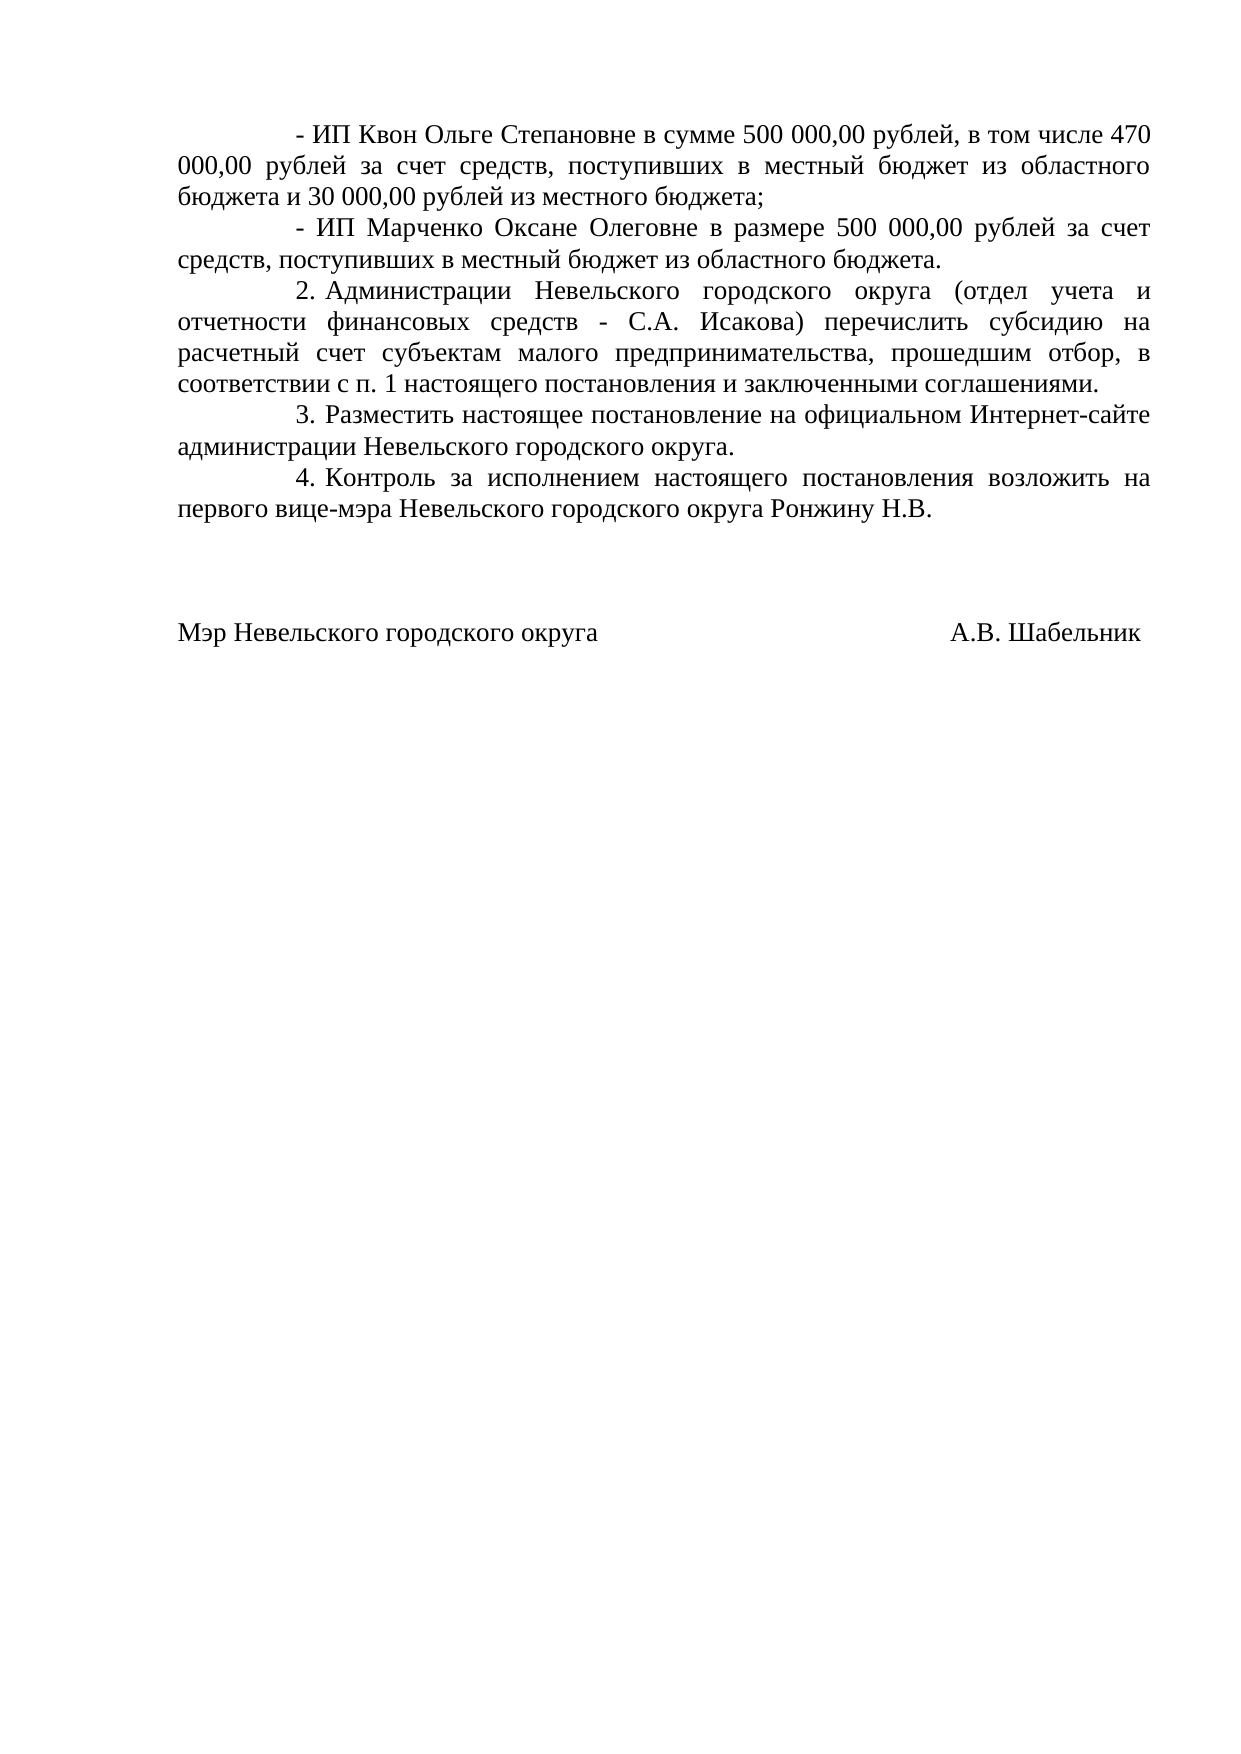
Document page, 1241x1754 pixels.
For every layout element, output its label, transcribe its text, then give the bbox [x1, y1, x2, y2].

text 3. Разместить настоящее постановление на официальном Интернет-сайте администрации Невельского городского округа. [177, 398, 1152, 461]
text 2. Администрации Невельского городского округа (отдел учета и отчетности финансовых средств - С.А. Исакова) перечислить субсидию на расчетный счет субъектам малого предпринимательства, прошедшим отбор, в соответствии с п. 1 настоящего постановления и заключенными соглашениями. [177, 274, 1152, 398]
text - ИП Квон Ольге Степановне в сумме 500 000,00 рублей, в том числе 470 000,00 рублей за счет средств, поступивших в местный бюджет из областного бюджета и 30 000,00 рублей из местного бюджета; [177, 118, 1152, 212]
text 4. Контроль за исполнением настоящего постановления возложить на первого вице-мэра Невельского городского округа Ронжину Н.В. [177, 461, 1152, 523]
text - ИП Марченко Оксане Олеговне в размере 500 000,00 рублей за счет средств, поступивших в местный бюджет из областного бюджета. [177, 212, 1152, 274]
text Мэр Невельского городского округа А.В. Шабельник [177, 616, 1152, 648]
